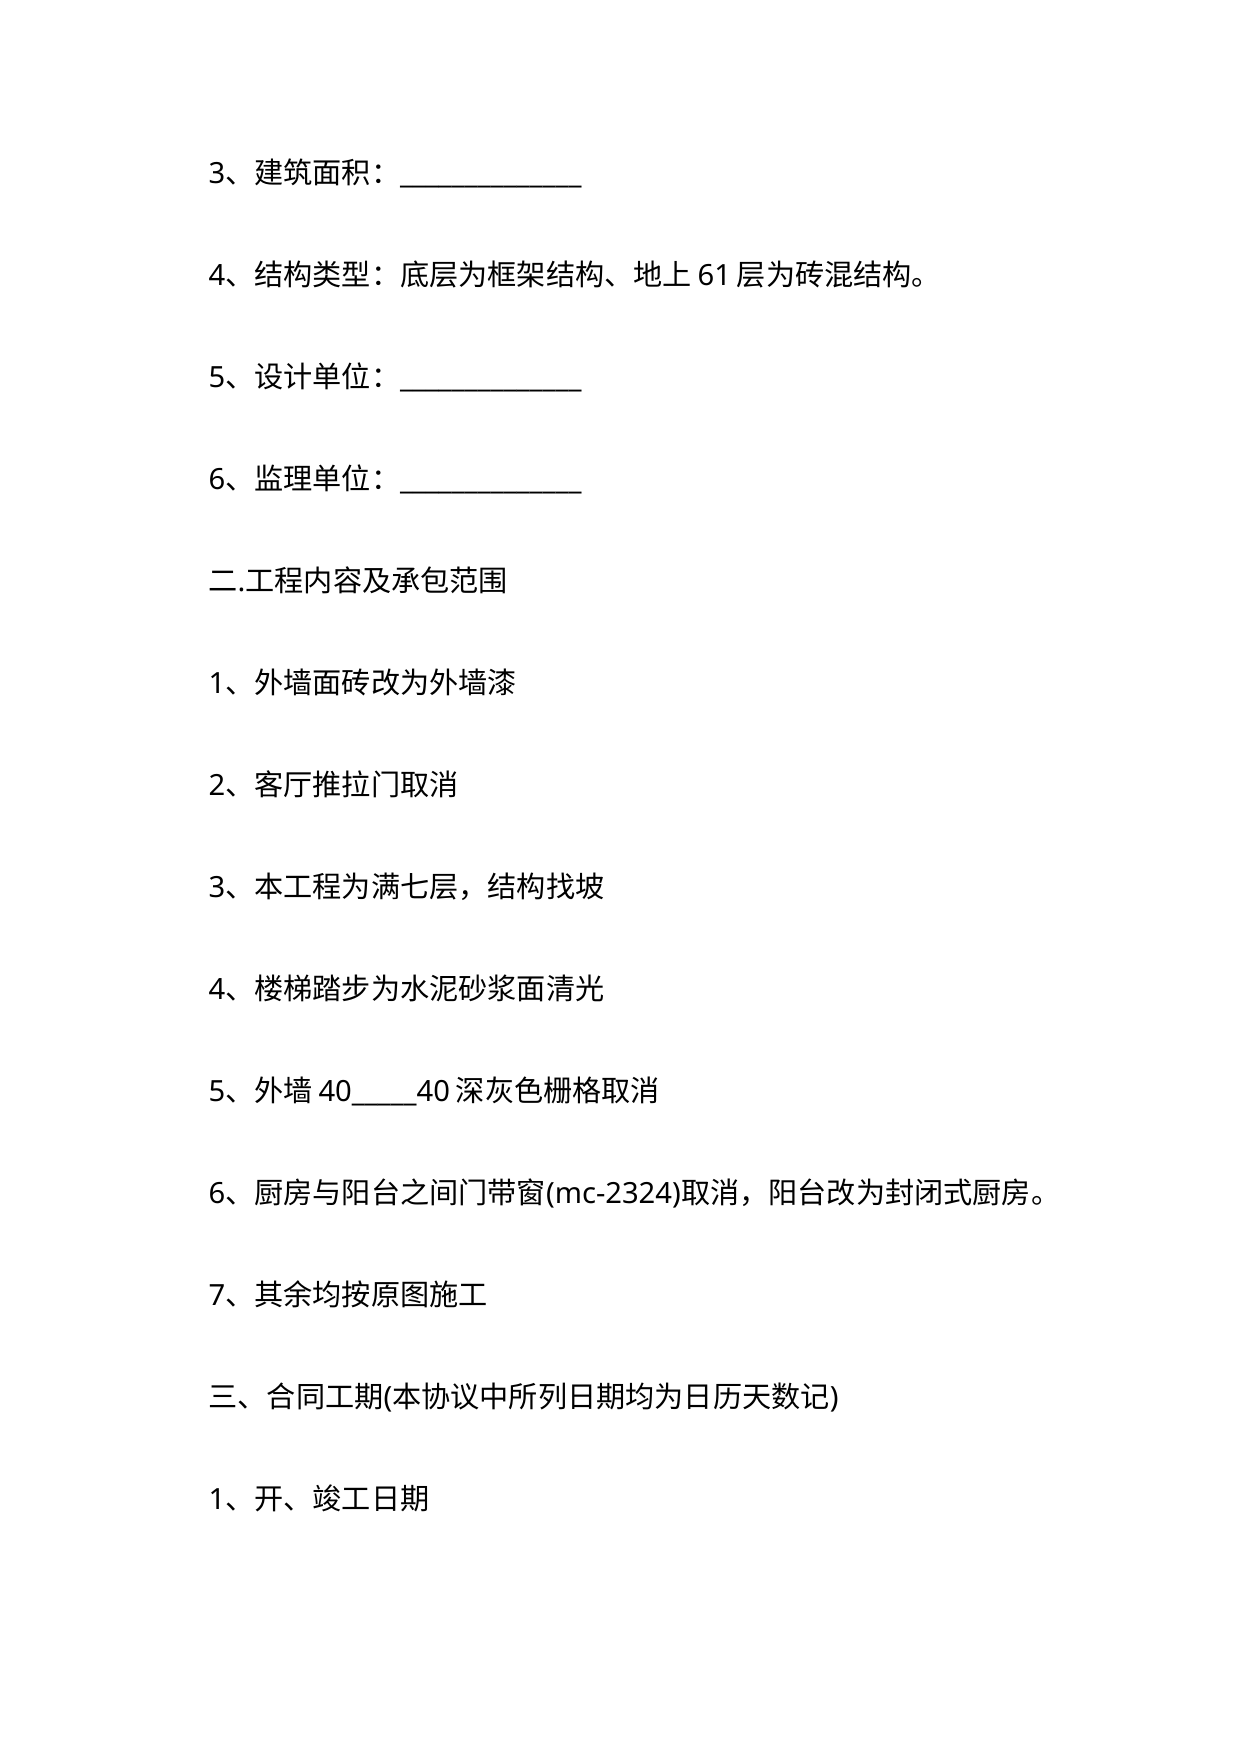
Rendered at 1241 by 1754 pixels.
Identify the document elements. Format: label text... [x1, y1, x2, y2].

text 三、合同工期(本协议中所列日期均为日历天数记) [150, 1374, 1090, 1416]
text 4、楼梯踏步为水泥砂浆面清光 [150, 966, 1090, 1008]
text 1、外墙面砖改为外墙漆 [150, 660, 1090, 702]
text 5、外墙40_____40深灰色栅格取消 [150, 1068, 1090, 1110]
text 6、厨房与阳台之间门带窗(mc-2324)取消，阳台改为封闭式厨房。 [150, 1170, 1090, 1212]
text 4、结构类型：底层为框架结构、地上61层为砖混结构。 [150, 252, 1090, 294]
text 1、开、竣工日期 [150, 1476, 1090, 1518]
text 2、客厅推拉门取消 [150, 762, 1090, 804]
text 5、设计单位：______________ [150, 354, 1090, 396]
text 3、本工程为满七层，结构找坡 [150, 864, 1090, 906]
text 6、监理单位：______________ [150, 456, 1090, 498]
text 7、其余均按原图施工 [150, 1272, 1090, 1314]
text 二.工程内容及承包范围 [150, 558, 1090, 600]
text 3、建筑面积：______________ [150, 150, 1090, 192]
